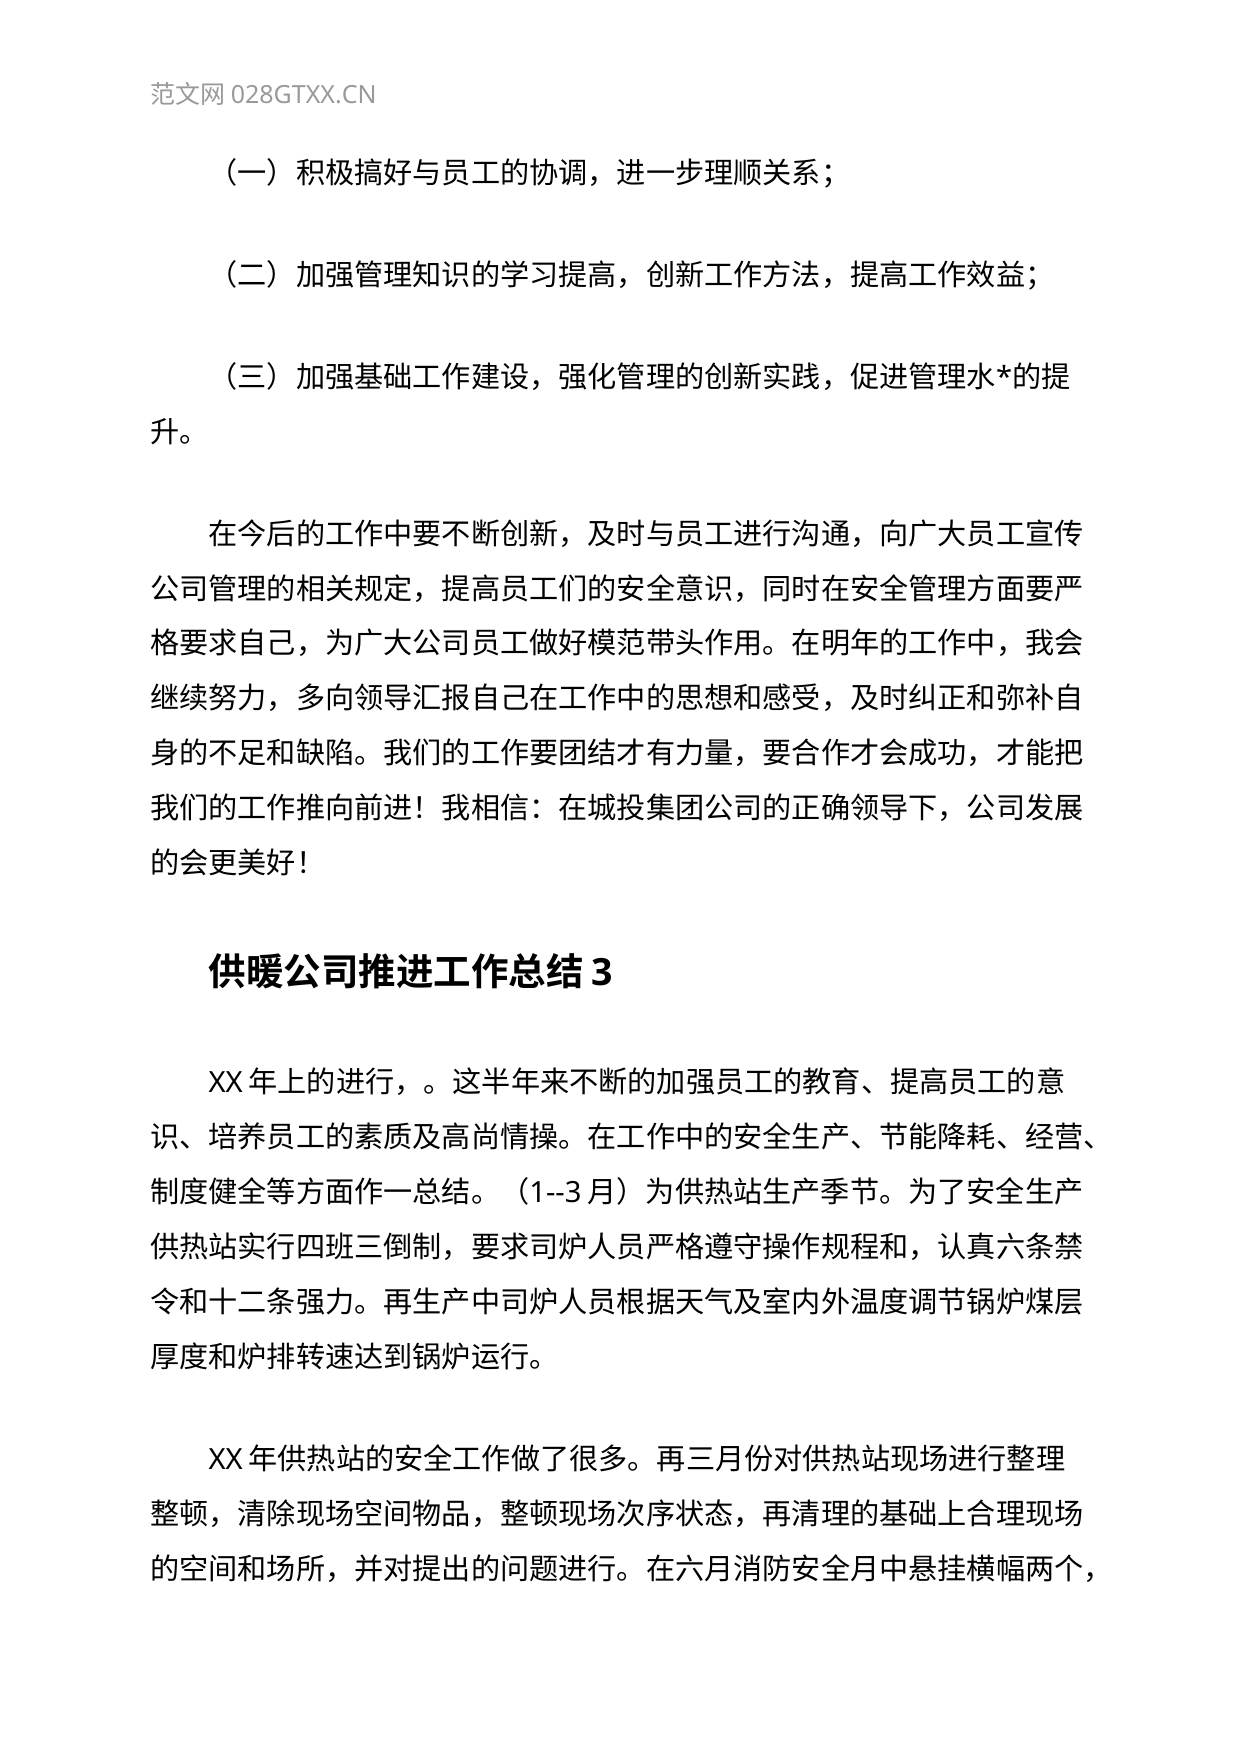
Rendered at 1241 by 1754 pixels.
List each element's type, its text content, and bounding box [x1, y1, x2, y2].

text XX年上的进行，。这半年来不断的加强员工的教育、提高员工的意识、培养员工的素质及高尚情操。在工作中的安全生产、节能降耗、经营、制度健全等方面作一总结。（1--3月）为供热站生产季节。为了安全生产供热站实行四班三倒制，要求司炉人员严格遵守操作规程和，认真六条禁令和十二条强力。再生产中司炉人员根据天气及室内外温度调节锅炉煤层厚度和炉排转速达到锅炉运行。 [150, 1059, 1090, 1376]
text （二）加强管理知识的学习提高，创新工作方法，提高工作效益； [150, 252, 1090, 294]
text 供暖公司推进工作总结3 [150, 941, 1090, 996]
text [150, 1436, 1090, 1588]
text （一）积极搞好与员工的协调，进一步理顺关系； [150, 150, 1090, 192]
text 在今后的工作中要不断创新，及时与员工进行沟通，向广大员工宣传公司管理的相关规定，提高员工们的安全意识，同时在安全管理方面要严格要求自己，为广大公司员工做好模范带头作用。在明年的工作中，我会继续努力，多向领导汇报自己在工作中的思想和感受，及时纠正和弥补自身的不足和缺陷。我们的工作要团结才有力量，要合作才会成功，才能把我们的工作推向前进！我相信：在城投集团公司的正确领导下，公司发展的会更美好！ [150, 510, 1090, 882]
text （三）加强基础工作建设，强化管理的创新实践，促进管理水*的提升。 [150, 353, 1090, 451]
